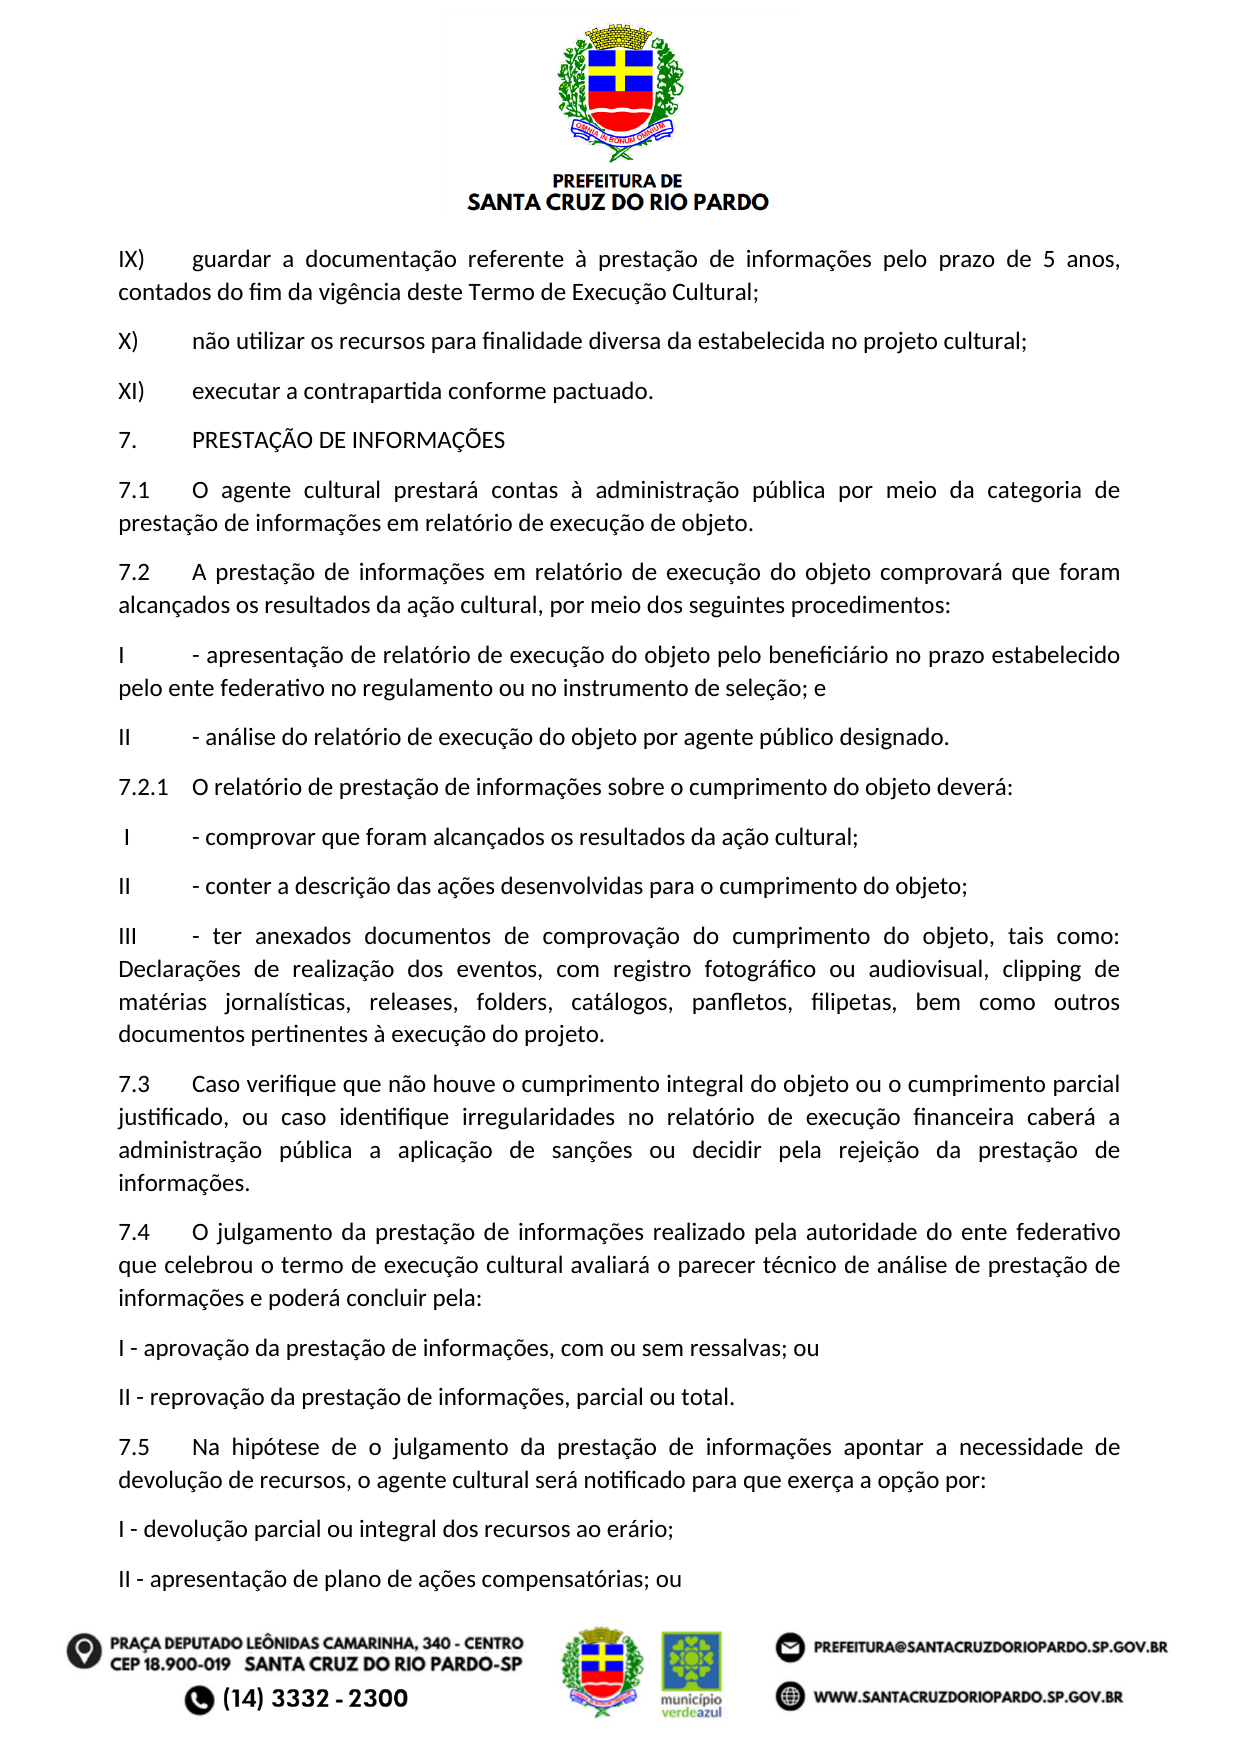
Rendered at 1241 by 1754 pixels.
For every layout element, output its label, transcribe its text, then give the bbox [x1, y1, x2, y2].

text 7.2.1 O relatório de prestação de informações sobre o cumprimento do objeto deverá: [118, 771, 1122, 802]
text III - ter anexados documentos de comprovação do cumprimento do objeto, tais como: Declarações de realização dos eventos, com registro fotográfico ou audiovisual, clipping de matérias jornalísticas, releases, folders, catálogos, panfletos, filipetas, bem como outros documentos pertinentes à execução do projeto. [118, 920, 1122, 1049]
text 7.3 Caso verifique que não houve o cumprimento integral do objeto ou o cumprimento parcial justificado, ou caso identifique irregularidades no relatório de execução financeira caberá a administração pública a aplicação de sanções ou decidir pela rejeição da prestação de informações. [118, 1068, 1122, 1197]
text II - análise do relatório de execução do objeto por agente público designado. [118, 722, 1122, 752]
text 7.2 A prestação de informações em relatório de execução do objeto comprovará que foram alcançados os resultados da ação cultural, por meio dos seguintes procedimentos: [118, 557, 1122, 620]
text 7.1 O agente cultural prestará contas à administração pública por meio da categoria de prestação de informações em relatório de execução de objeto. [118, 474, 1122, 537]
text 7.5 Na hipótese de o julgamento da prestação de informações apontar a necessidade de devolução de recursos, o agente cultural será notificado para que exerça a opção por: [118, 1431, 1122, 1494]
text I - apresentação de relatório de execução do objeto pelo beneficiário no prazo estabelecido pelo ente federativo no regulamento ou no instrumento de seleção; e [118, 639, 1122, 702]
text II - apresentação de plano de ações compensatórias; ou [118, 1563, 1122, 1594]
text I - devolução parcial ou integral dos recursos ao erário; [118, 1514, 1122, 1544]
text IX) guardar a documentação referente à prestação de informações pelo prazo de 5 anos, contados do fim da vigência deste Termo de Execução Cultural; [118, 243, 1122, 306]
picture [442, 14, 798, 215]
text XI) executar a contrapartida conforme pactuado. [118, 375, 1122, 405]
picture [1, 414, 1235, 1754]
text II - conter a descrição das ações desenvolvidas para o cumprimento do objeto; [118, 870, 1122, 901]
text 7. PRESTAÇÃO DE INFORMAÇÕES [118, 424, 1122, 455]
text II - reprovação da prestação de informações, parcial ou total. [118, 1382, 1122, 1412]
text 7.4 O julgamento da prestação de informações realizado pela autoridade do ente federativo que celebrou o termo de execução cultural avaliará o parecer técnico de análise de prestação de informações e poderá concluir pela: [118, 1217, 1122, 1313]
text I - comprovar que foram alcançados os resultados da ação cultural; [118, 821, 1122, 851]
text X) não utilizar os recursos para finalidade diversa da estabelecida no projeto cultural; [118, 325, 1122, 356]
text I - aprovação da prestação de informações, com ou sem ressalvas; ou [118, 1332, 1122, 1362]
